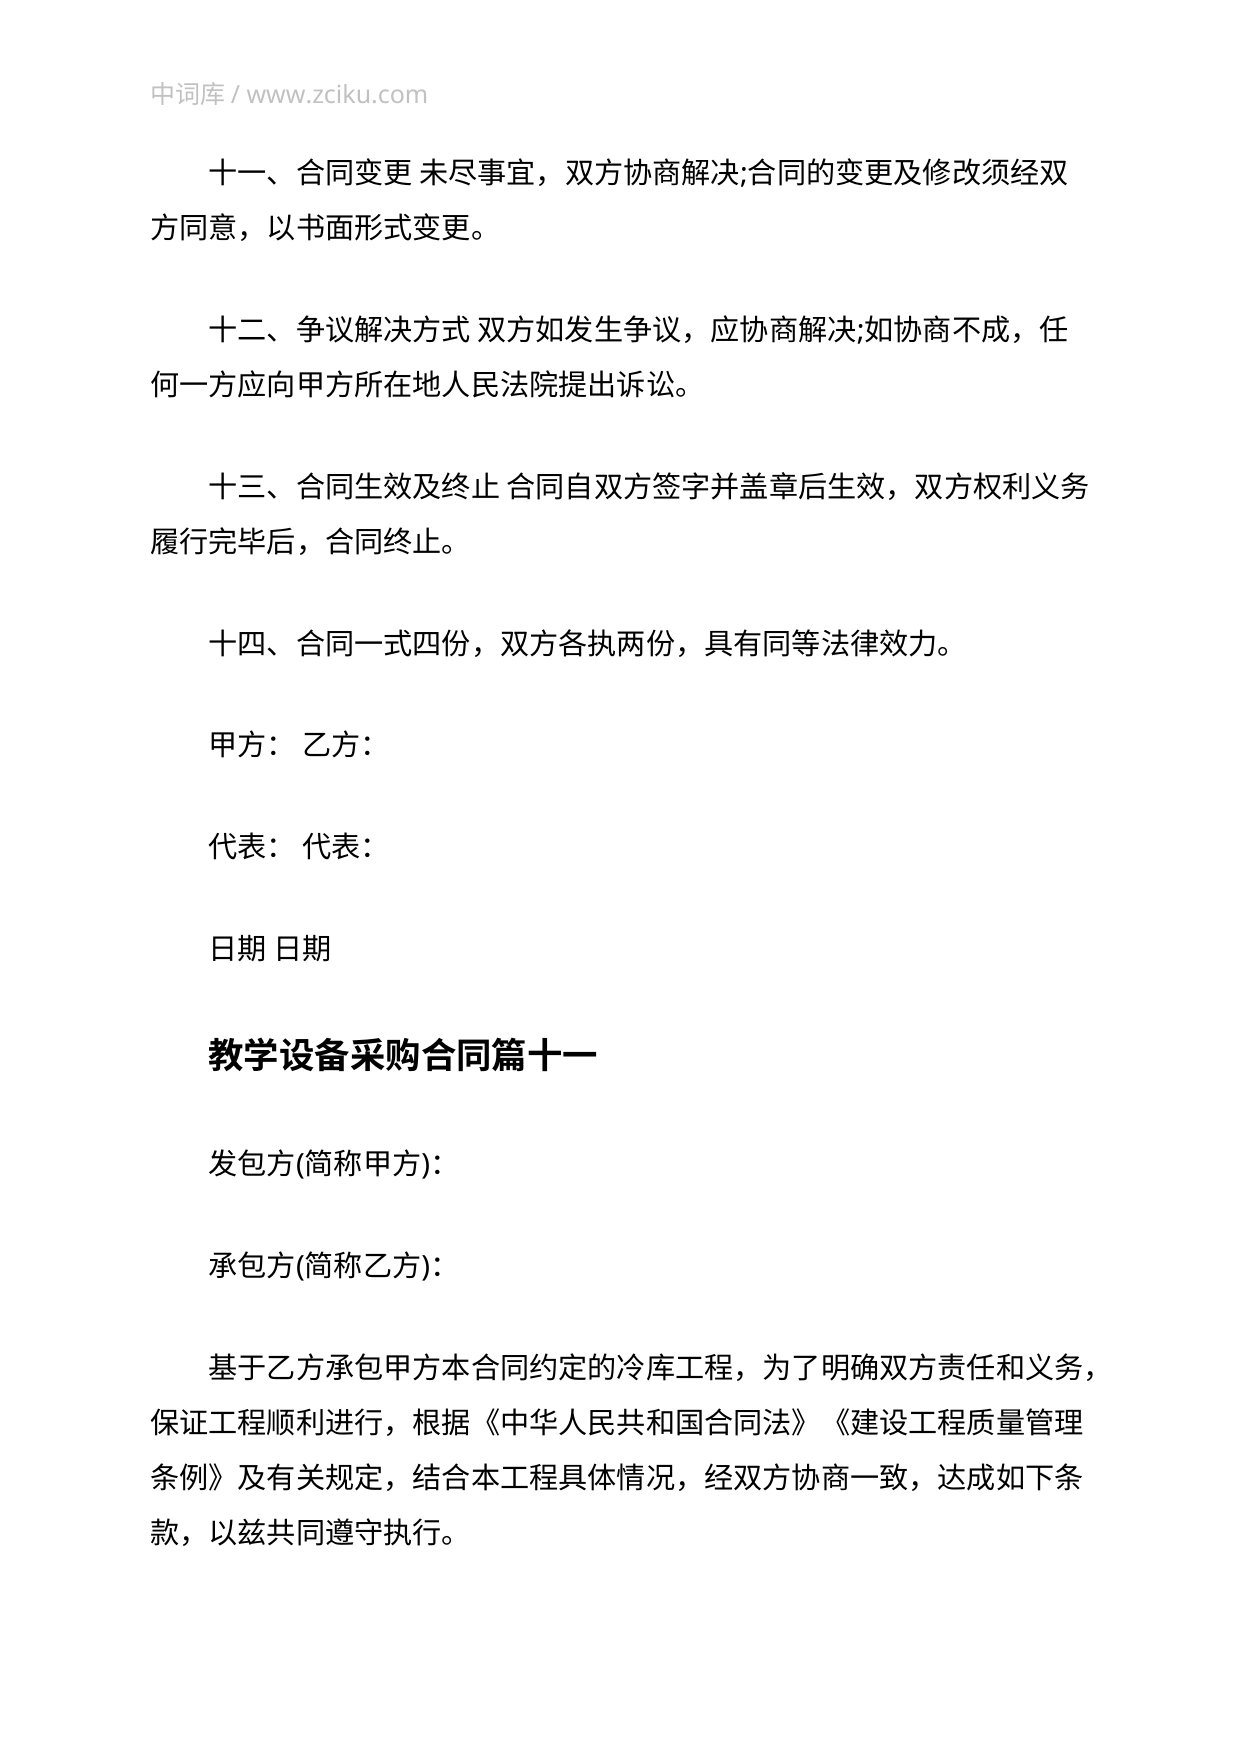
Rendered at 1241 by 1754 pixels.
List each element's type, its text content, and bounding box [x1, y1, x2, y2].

text 甲方： 乙方： [150, 722, 1090, 764]
text 日期 日期 [150, 926, 1090, 968]
text 基于乙方承包甲方本合同约定的冷库工程，为了明确双方责任和义务，保证工程顺利进行，根据《中华人民共和国合同法》《建设工程质量管理条例》及有关规定，结合本工程具体情况，经双方协商一致，达成如下条款，以兹共同遵守执行。 [150, 1345, 1090, 1552]
text 十三、合同生效及终止 合同自双方签字并盖章后生效，双方权利义务履行完毕后，合同终止。 [150, 463, 1090, 561]
text 发包方(简称甲方)： [150, 1141, 1090, 1183]
text 十一、合同变更 未尽事宜，双方协商解决;合同的变更及修改须经双方同意，以书面形式变更。 [150, 150, 1090, 247]
text 十二、争议解决方式 双方如发生争议，应协商解决;如协商不成，任何一方应向甲方所在地人民法院提出诉讼。 [150, 307, 1090, 404]
text 教学设备采购合同篇十一 [150, 1027, 1090, 1078]
text 代表： 代表： [150, 824, 1090, 866]
text 承包方(简称乙方)： [150, 1243, 1090, 1285]
text 十四、合同一式四份，双方各执两份，具有同等法律效力。 [150, 620, 1090, 662]
